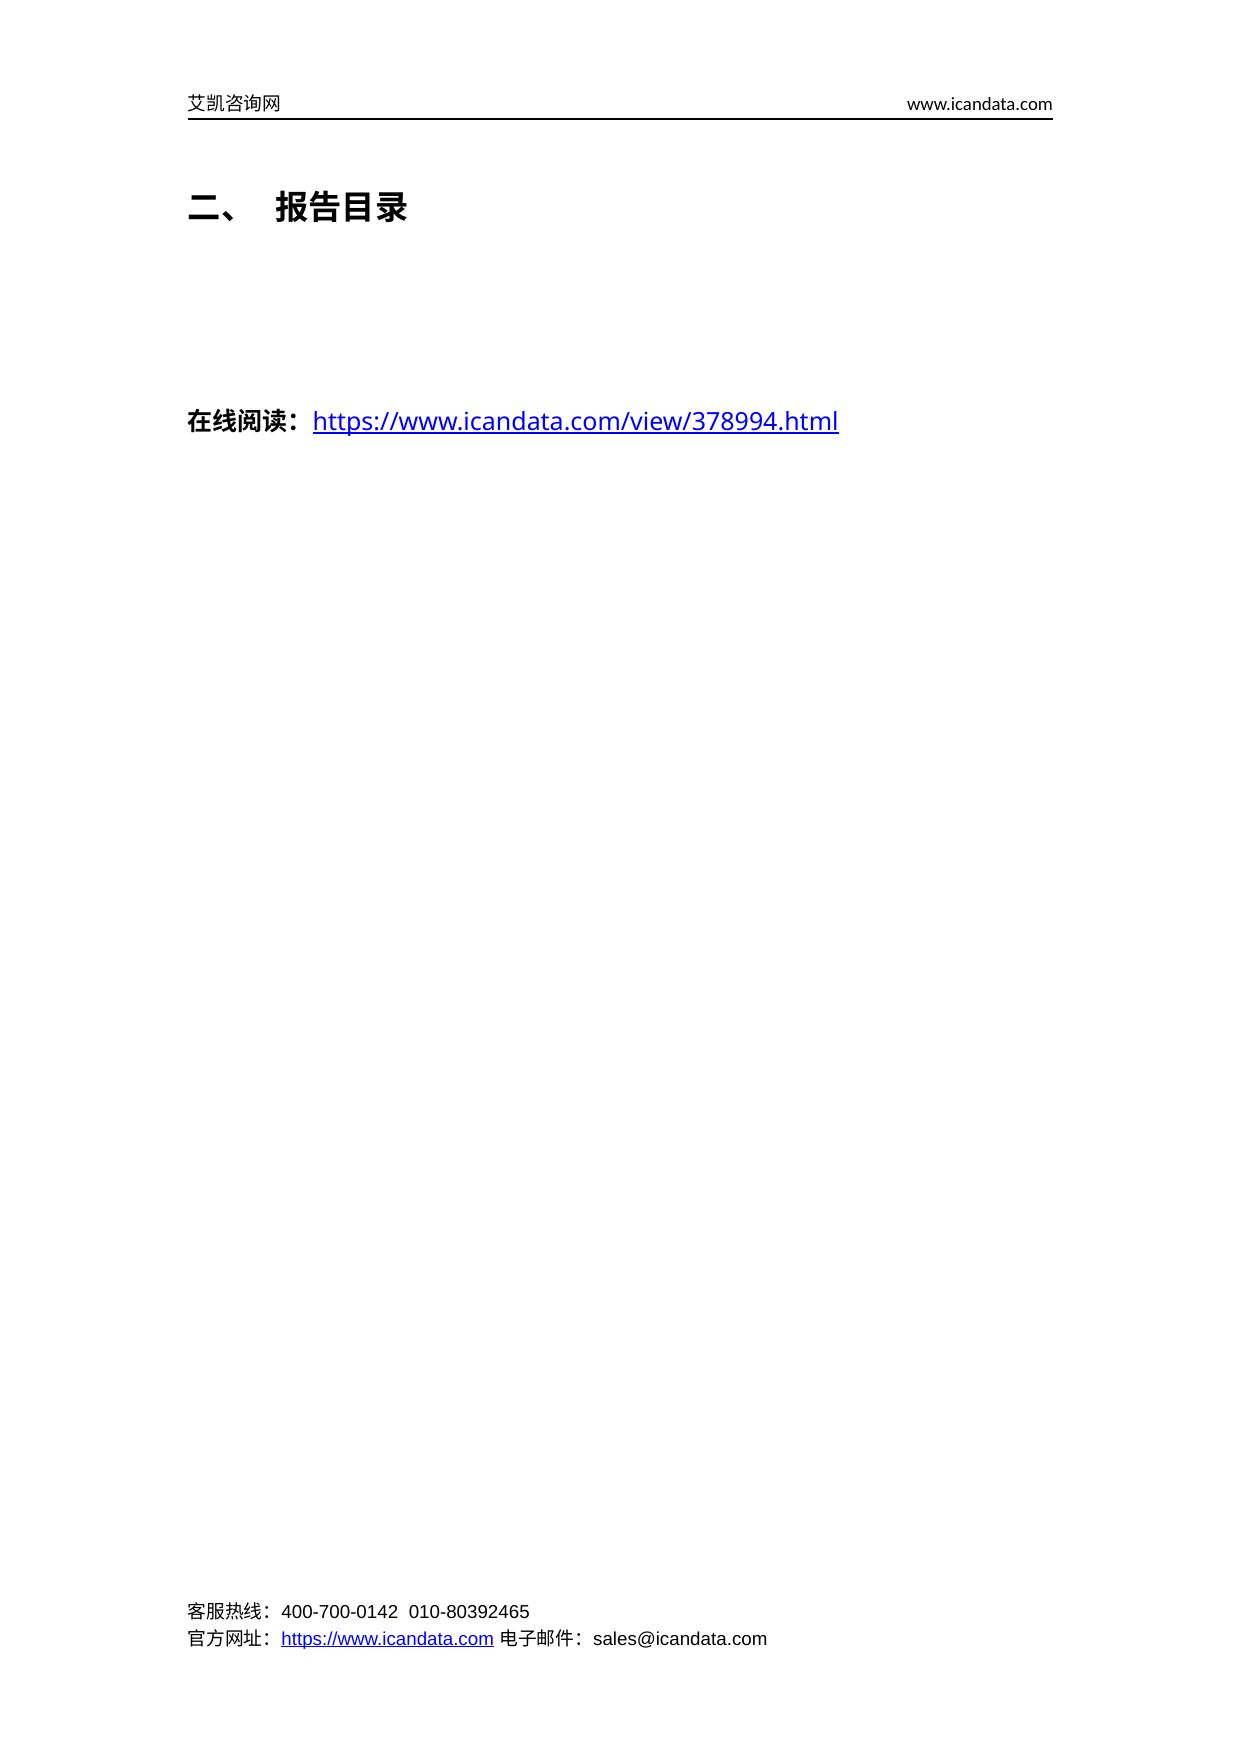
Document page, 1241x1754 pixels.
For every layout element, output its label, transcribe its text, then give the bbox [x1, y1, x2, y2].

subtitle 报告目录 [187, 172, 1053, 237]
text 在线阅读：https://www.icandata.com/view/378994.html [187, 387, 1053, 452]
